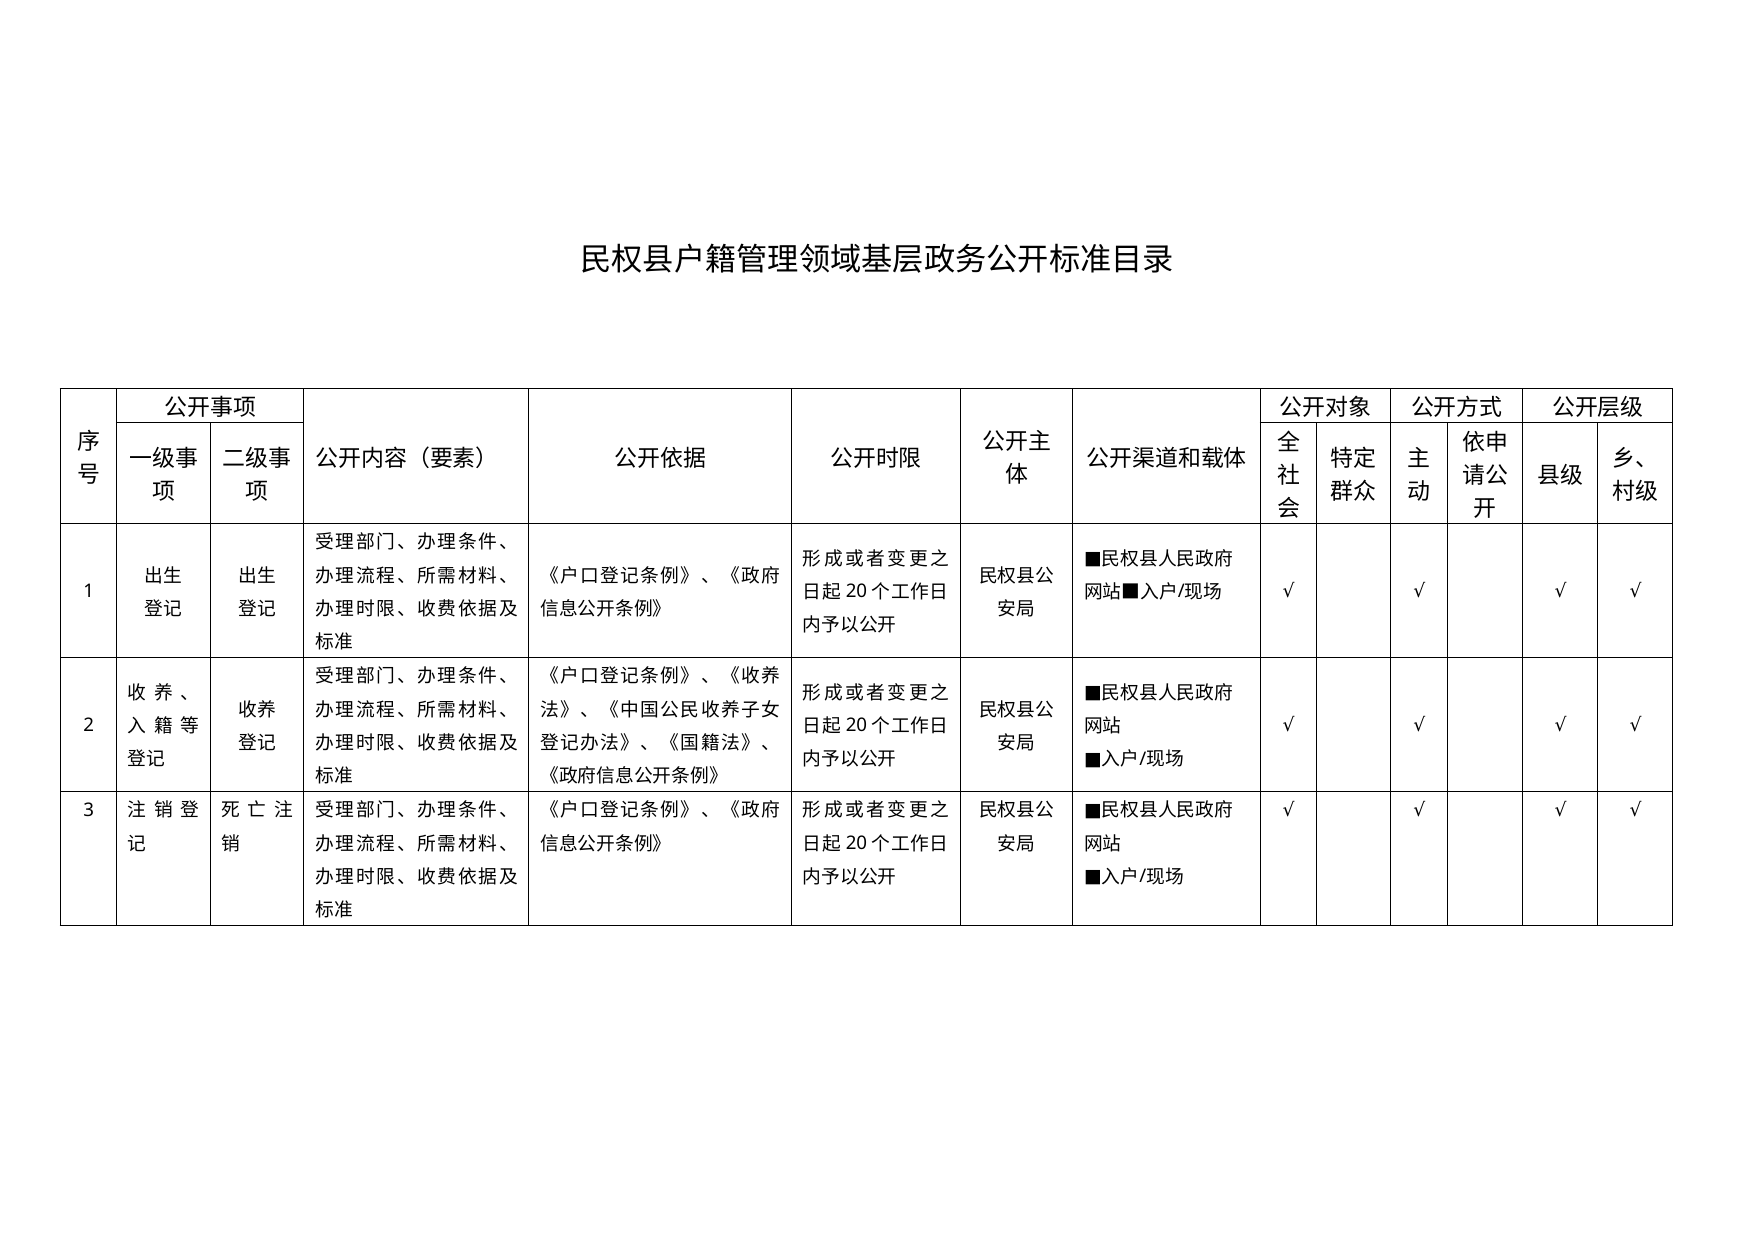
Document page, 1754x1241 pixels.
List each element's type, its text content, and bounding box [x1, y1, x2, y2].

table_cell √ [1391, 524, 1447, 657]
table_cell √ [1523, 524, 1597, 657]
table_cell 出生 登记 [117, 524, 210, 657]
table_cell √ [1598, 792, 1672, 925]
table_cell 《户口登记条例》、《政府信息公开条例》 [529, 792, 791, 925]
table_cell 《户口登记条例》、《收养法》、《中国公民收养子女登记办法》、《国籍法》、《政府信息公开条例》 [529, 658, 791, 791]
table_cell 收养 登记 [211, 658, 303, 791]
table_cell 《户口登记条例》、《政府信息公开条例》 [529, 524, 791, 657]
table_cell √ [1598, 658, 1672, 791]
table_cell √ [1261, 524, 1316, 657]
table_cell 民权县公安局 [961, 524, 1072, 657]
table_cell 县级 [1523, 423, 1597, 523]
table_header 公开对象 [1261, 389, 1390, 422]
table_cell [1317, 658, 1390, 791]
table_header 序号 [61, 389, 116, 523]
table_header 公开内容（要素） [304, 389, 528, 523]
table_header 公开层级 [1523, 389, 1672, 422]
table_cell 形成或者变更之日起20个工作日内予以公开 [792, 658, 960, 791]
table_cell 出生 登记 [211, 524, 303, 657]
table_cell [304, 792, 528, 925]
table_cell ■民权县人民政府网站■入户/现场 [1073, 524, 1260, 657]
table_header 公开事项 [117, 389, 303, 422]
table_cell [1317, 792, 1390, 925]
table_cell 二级事项 [211, 423, 303, 523]
table_cell 乡、村级 [1598, 423, 1672, 523]
table_cell 主动 [1391, 423, 1447, 523]
table_cell 一级事项 [117, 423, 210, 523]
table_cell √ [1523, 658, 1597, 791]
table_cell 形成或者变更之日起20个工作日内予以公开 [792, 524, 960, 657]
table_cell ■民权县人民政府网站 ■入户/现场 [1073, 658, 1260, 791]
table_cell √ [1523, 792, 1597, 925]
table_cell 死亡注销 [211, 792, 303, 925]
table_cell 民权县公安局 [961, 792, 1072, 925]
table_cell 全社会 [1261, 423, 1316, 523]
table_cell 3 [61, 792, 116, 925]
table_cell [792, 792, 960, 925]
table_header 公开依据 [529, 389, 791, 523]
table_header 公开主体 [961, 389, 1072, 523]
table_cell 特定群众 [1317, 423, 1390, 523]
table_cell √ [1391, 658, 1447, 791]
table_cell 受理部门、办理条件、办理流程、所需材料、办理时限、收费依据及标准 [304, 524, 528, 657]
table_cell [1448, 524, 1522, 657]
table_cell 收养、入籍等登记 [117, 658, 210, 791]
table_cell 1 [61, 524, 116, 657]
table_cell [1448, 792, 1522, 925]
table_cell ■民权县人民政府网站 ■入户/现场 [1073, 792, 1260, 925]
table_cell [1448, 658, 1522, 791]
table_cell √ [1598, 524, 1672, 657]
table_header 公开渠道和载体 [1073, 389, 1260, 523]
table_cell 注销登记 [117, 792, 210, 925]
table_cell √ [1261, 792, 1316, 925]
table_cell [1317, 524, 1390, 657]
table_cell √ [1261, 658, 1316, 791]
table_cell 受理部门、办理条件、办理流程、所需材料、办理时限、收费依据及标准 [304, 658, 528, 791]
table_cell √ [1391, 792, 1447, 925]
subtitle 民权县户籍管理领域基层政务公开标准目录 [150, 223, 1604, 290]
table_cell 民权县公安局 [961, 658, 1072, 791]
table_header 公开方式 [1391, 389, 1522, 422]
table_cell 依申请公开 [1448, 423, 1522, 523]
table_cell 2 [61, 658, 116, 791]
table_header 公开时限 [792, 389, 960, 523]
